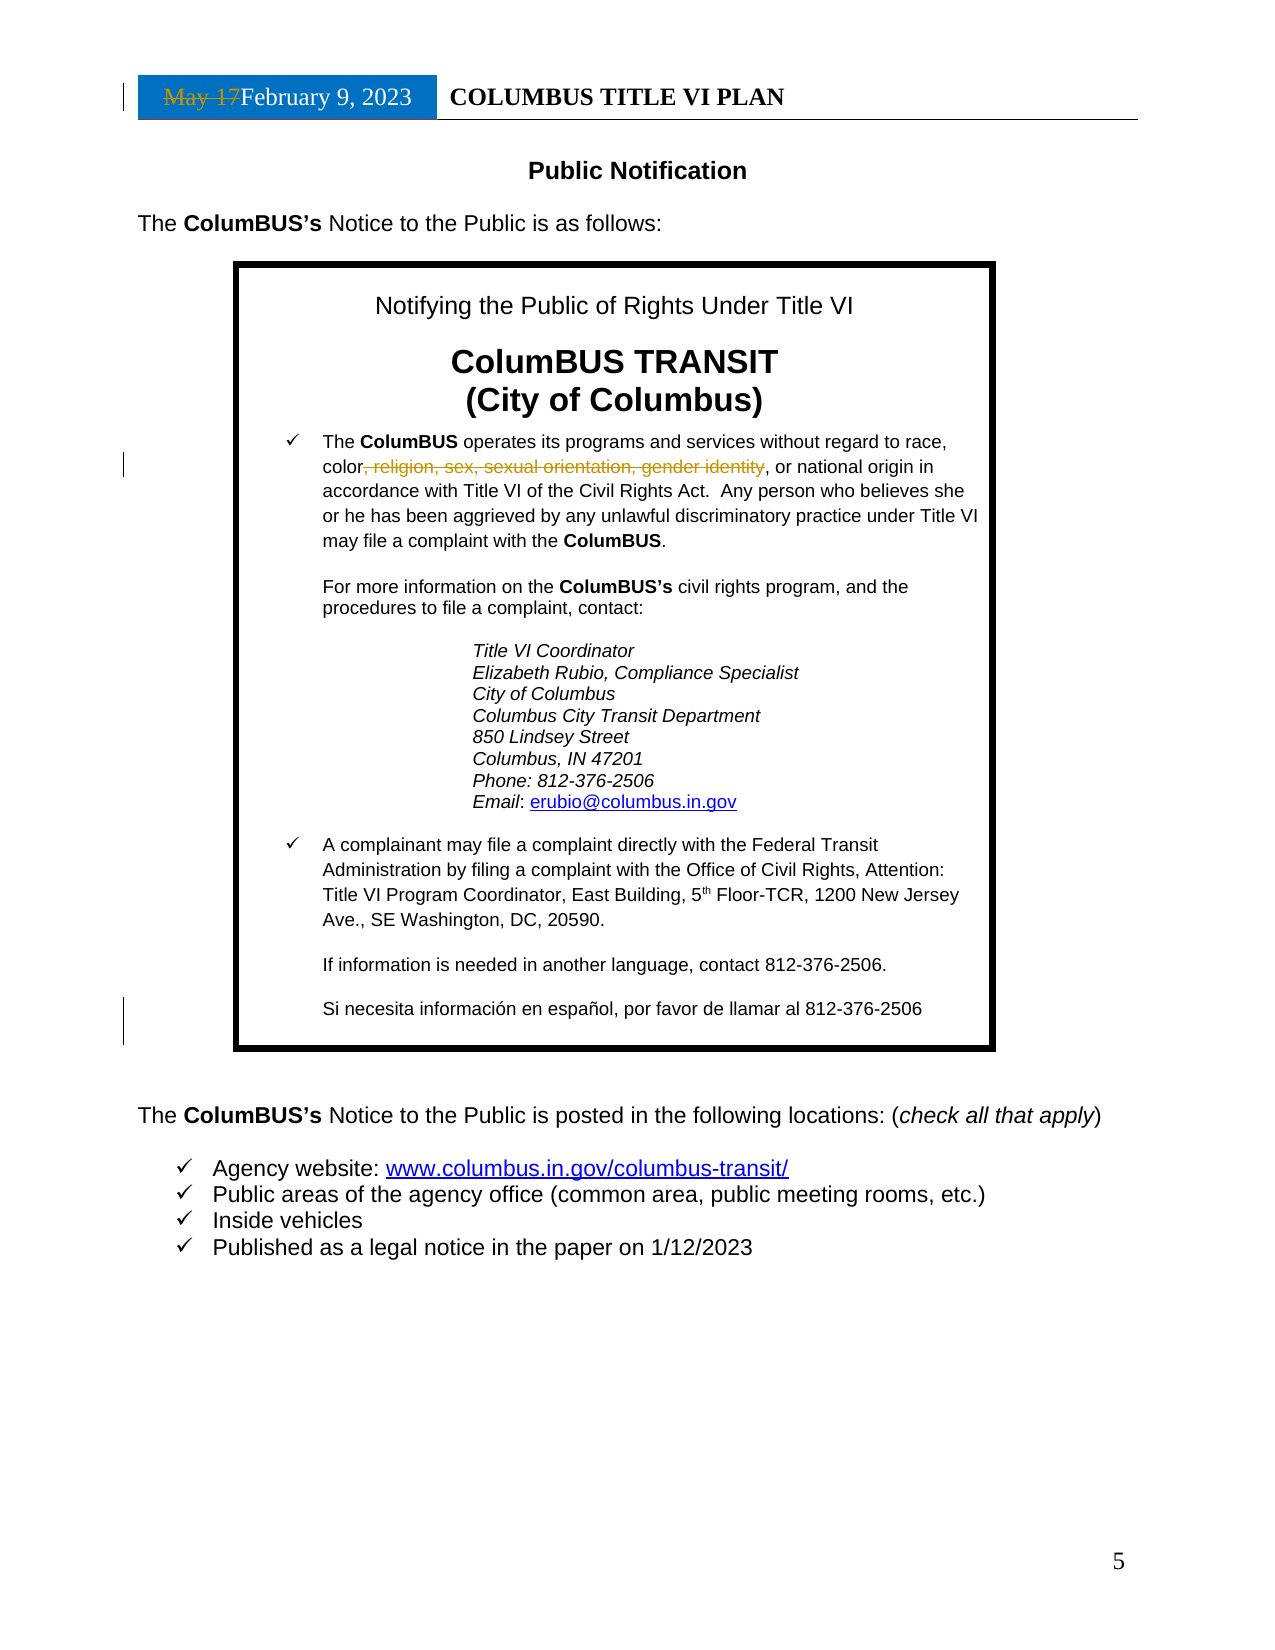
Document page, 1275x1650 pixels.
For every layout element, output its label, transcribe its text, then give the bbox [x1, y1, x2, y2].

list Inside vehicles [175, 1207, 1137, 1234]
text The ColumBUS’s Notice to the Public is posted in the following locations: (check all that apply) [137, 1102, 1137, 1128]
list Agency website: www.columbus.in.gov/columbus-transit/ [175, 1154, 1137, 1181]
list Published as a legal notice in the paper on 1/12/2023 [175, 1234, 1137, 1260]
list Public areas of the agency office (common area, public meeting rooms, etc.) [175, 1181, 1137, 1207]
table_header Notifying the Public of Rights Under Title VI ColumBUS TRANSIT (City of Columbus) The ColumBUS operates its programs and services without regard to race, color, or national origin in accordance with Title VI of the Civil Rights Act. Any person who believes she or he has been aggrieved by any unlawful discriminatory practice under Title VI may file a complaint with the ColumBUS. For more information on the ColumBUS’s civil rights program, and the procedures to file a complaint, contact: Title VI Coordinator Elizabeth Rubio, Compliance Specialist City of Columbus Columbus City Transit Department 850 Lindsey Street Columbus, IN 47201 Phone: 812-376-2506 Email: erubio@columbus.in.gov A complainant may file a complaint directly with the Federal Transit Administration by filing a complaint with the Office of Civil Rights, Attention: Title VI Program Coordinator, East Building, 5th Floor-TCR, 1200 New Jersey Ave., SE Washington, DC, 20590. If information is needed in another language, contact 812-376-2506. Si necesita información en español, por favor de llamar al 812-376-2506 [239, 268, 989, 1045]
text Public Notification [137, 156, 1137, 185]
text The ColumBUS’s Notice to the Public is as follows: [137, 210, 1137, 236]
